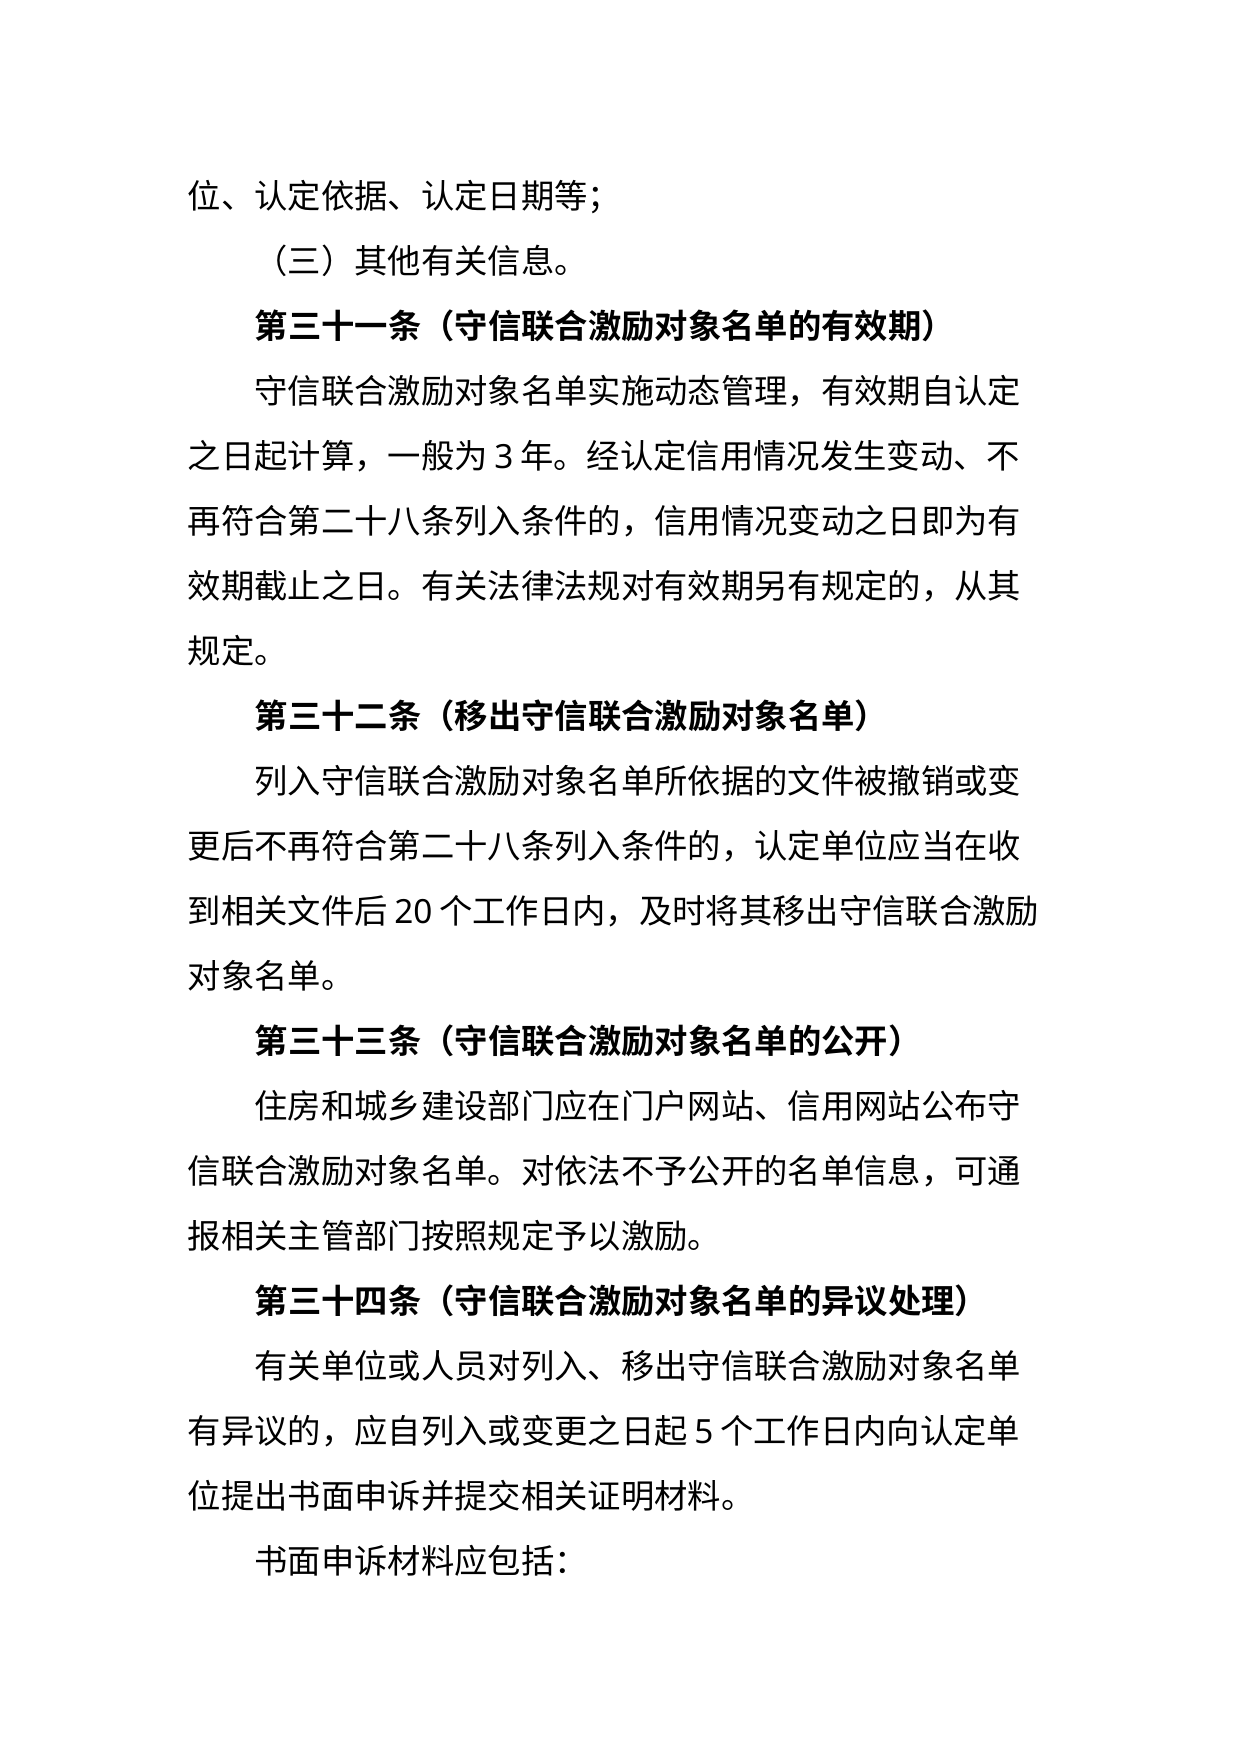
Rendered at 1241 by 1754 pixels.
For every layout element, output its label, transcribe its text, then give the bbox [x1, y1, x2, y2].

text 住房和城乡建设部门应在门户网站、信用网站公布守信联合激励对象名单。对依法不予公开的名单信息，可通报相关主管部门按照规定予以激励。 [187, 1072, 1053, 1267]
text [187, 162, 1053, 227]
text 守信联合激励对象名单实施动态管理，有效期自认定之日起计算，一般为3年。经认定信用情况发生变动、不再符合第二十八条列入条件的，信用情况变动之日即为有效期截止之日。有关法律法规对有效期另有规定的，从其规定。 [187, 357, 1053, 682]
text 列入守信联合激励对象名单所依据的文件被撤销或变更后不再符合第二十八条列入条件的，认定单位应当在收到相关文件后20个工作日内，及时将其移出守信联合激励对象名单。 [187, 747, 1053, 1007]
text 书面申诉材料应包括： [187, 1527, 1053, 1592]
text 有关单位或人员对列入、移出守信联合激励对象名单有异议的，应自列入或变更之日起5个工作日内向认定单位提出书面申诉并提交相关证明材料。 [187, 1332, 1053, 1527]
text 第三十一条（守信联合激励对象名单的有效期） [187, 292, 1053, 357]
text 第三十四条（守信联合激励对象名单的异议处理） [187, 1267, 1053, 1332]
text 第三十二条（移出守信联合激励对象名单） [187, 682, 1053, 747]
text （三）其他有关信息。 [187, 227, 1053, 292]
text 第三十三条（守信联合激励对象名单的公开） [187, 1007, 1053, 1072]
